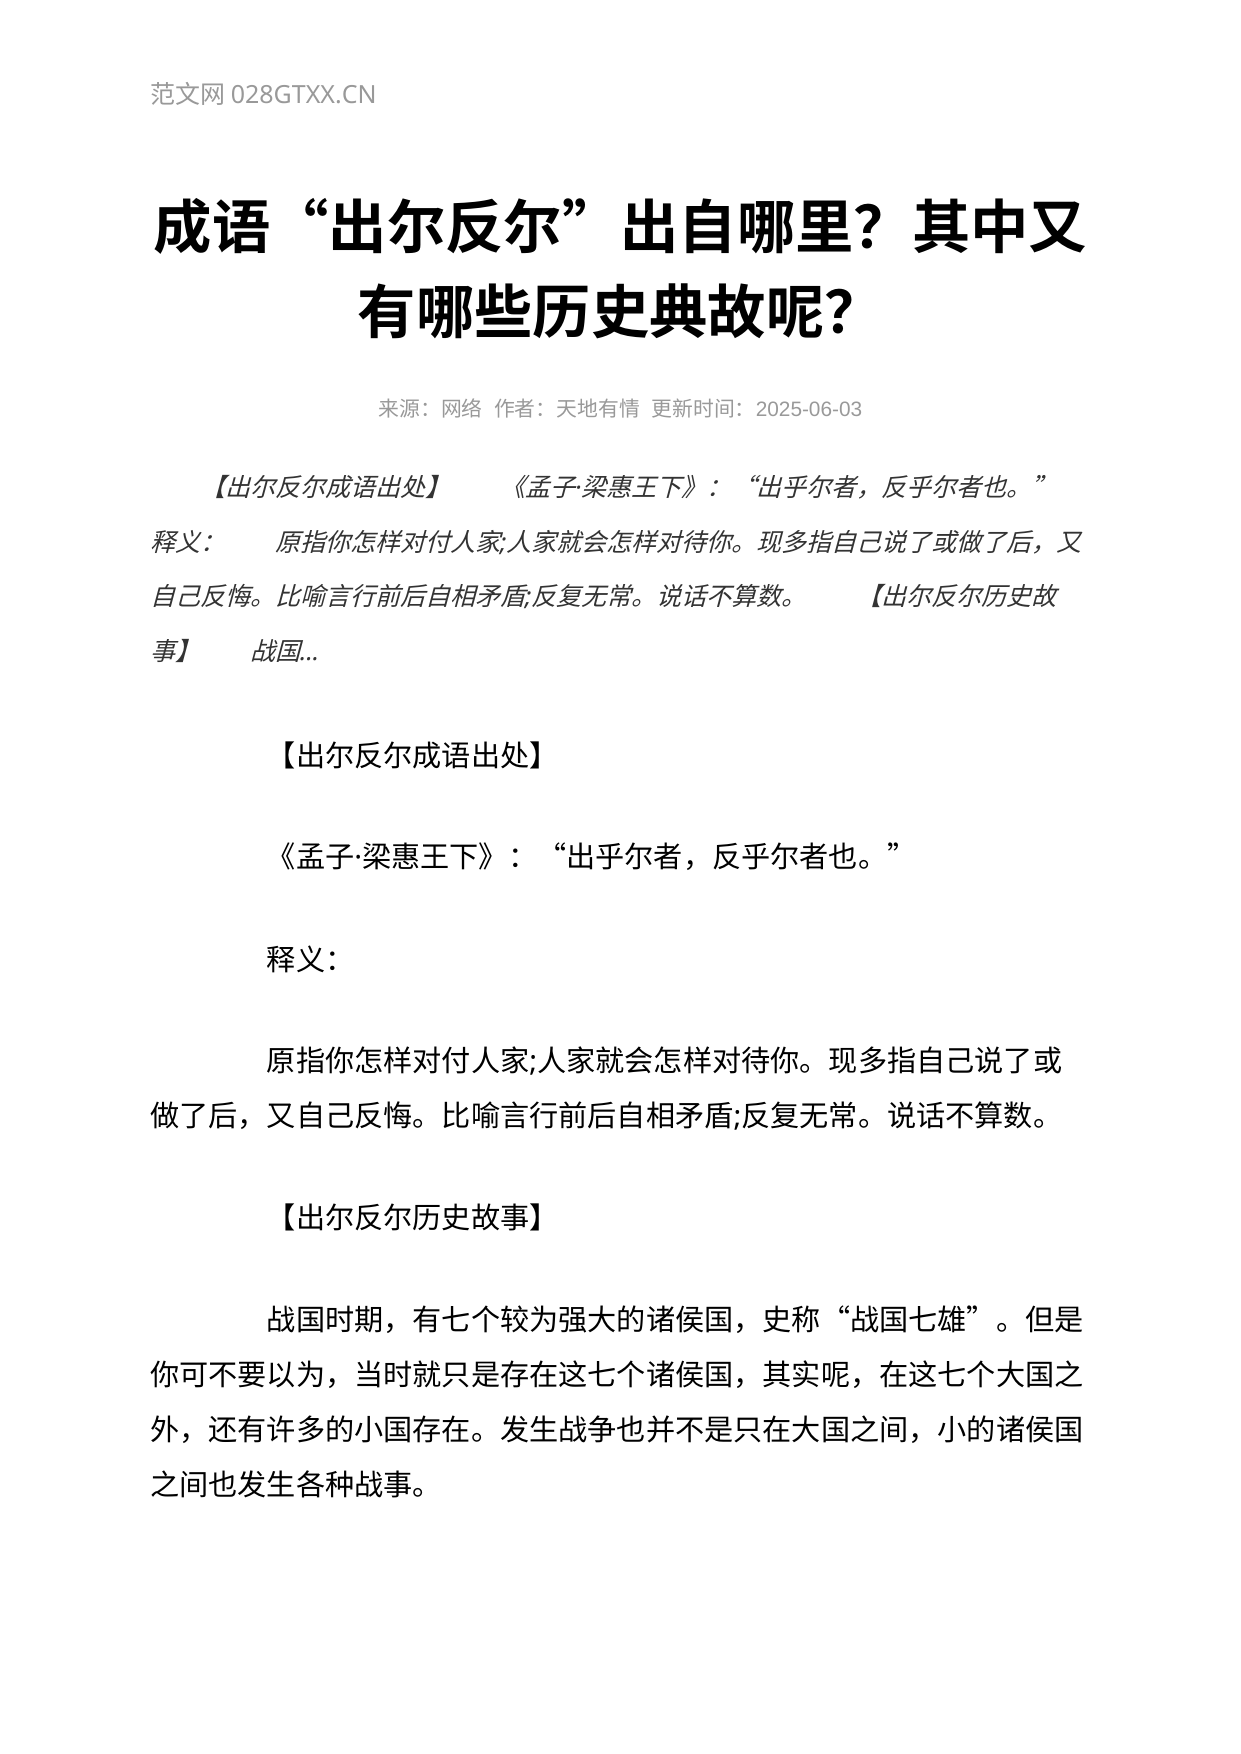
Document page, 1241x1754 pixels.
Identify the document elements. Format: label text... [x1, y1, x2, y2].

text 《孟子·梁惠王下》：“出乎尔者，反乎尔者也。” [150, 834, 1090, 876]
text 【出尔反尔历史故事】 [150, 1195, 1090, 1237]
text 【出尔反尔成语出处】 《孟子·梁惠王下》：“出乎尔者，反乎尔者也。” 释义： 原指你怎样对付人家;人家就会怎样对待你。现多指自己说了或做了后，又自己反悔。比喻言行前后自相矛盾;反复无常。说话不算数。 【出尔反尔历史故事】 战国... [150, 468, 1090, 667]
text 【出尔反尔成语出处】 [150, 732, 1090, 774]
text 战国时期，有七个较为强大的诸侯国，史称“战国七雄”。但是你可不要以为，当时就只是存在这七个诸侯国，其实呢，在这七个大国之外，还有许多的小国存在。发生战争也并不是只在大国之间，小的诸侯国之间也发生各种战事。 [150, 1297, 1090, 1503]
text 原指你怎样对付人家;人家就会怎样对待你。现多指自己说了或做了后，又自己反悔。比喻言行前后自相矛盾;反复无常。说话不算数。 [150, 1038, 1090, 1135]
text 释义： [150, 936, 1090, 978]
text 来源：网络 作者：天地有情 更新时间：2025-06-03 [150, 397, 1090, 421]
subtitle 成语“出尔反尔”出自哪里？其中又有哪些历史典故呢？ [150, 181, 1090, 350]
